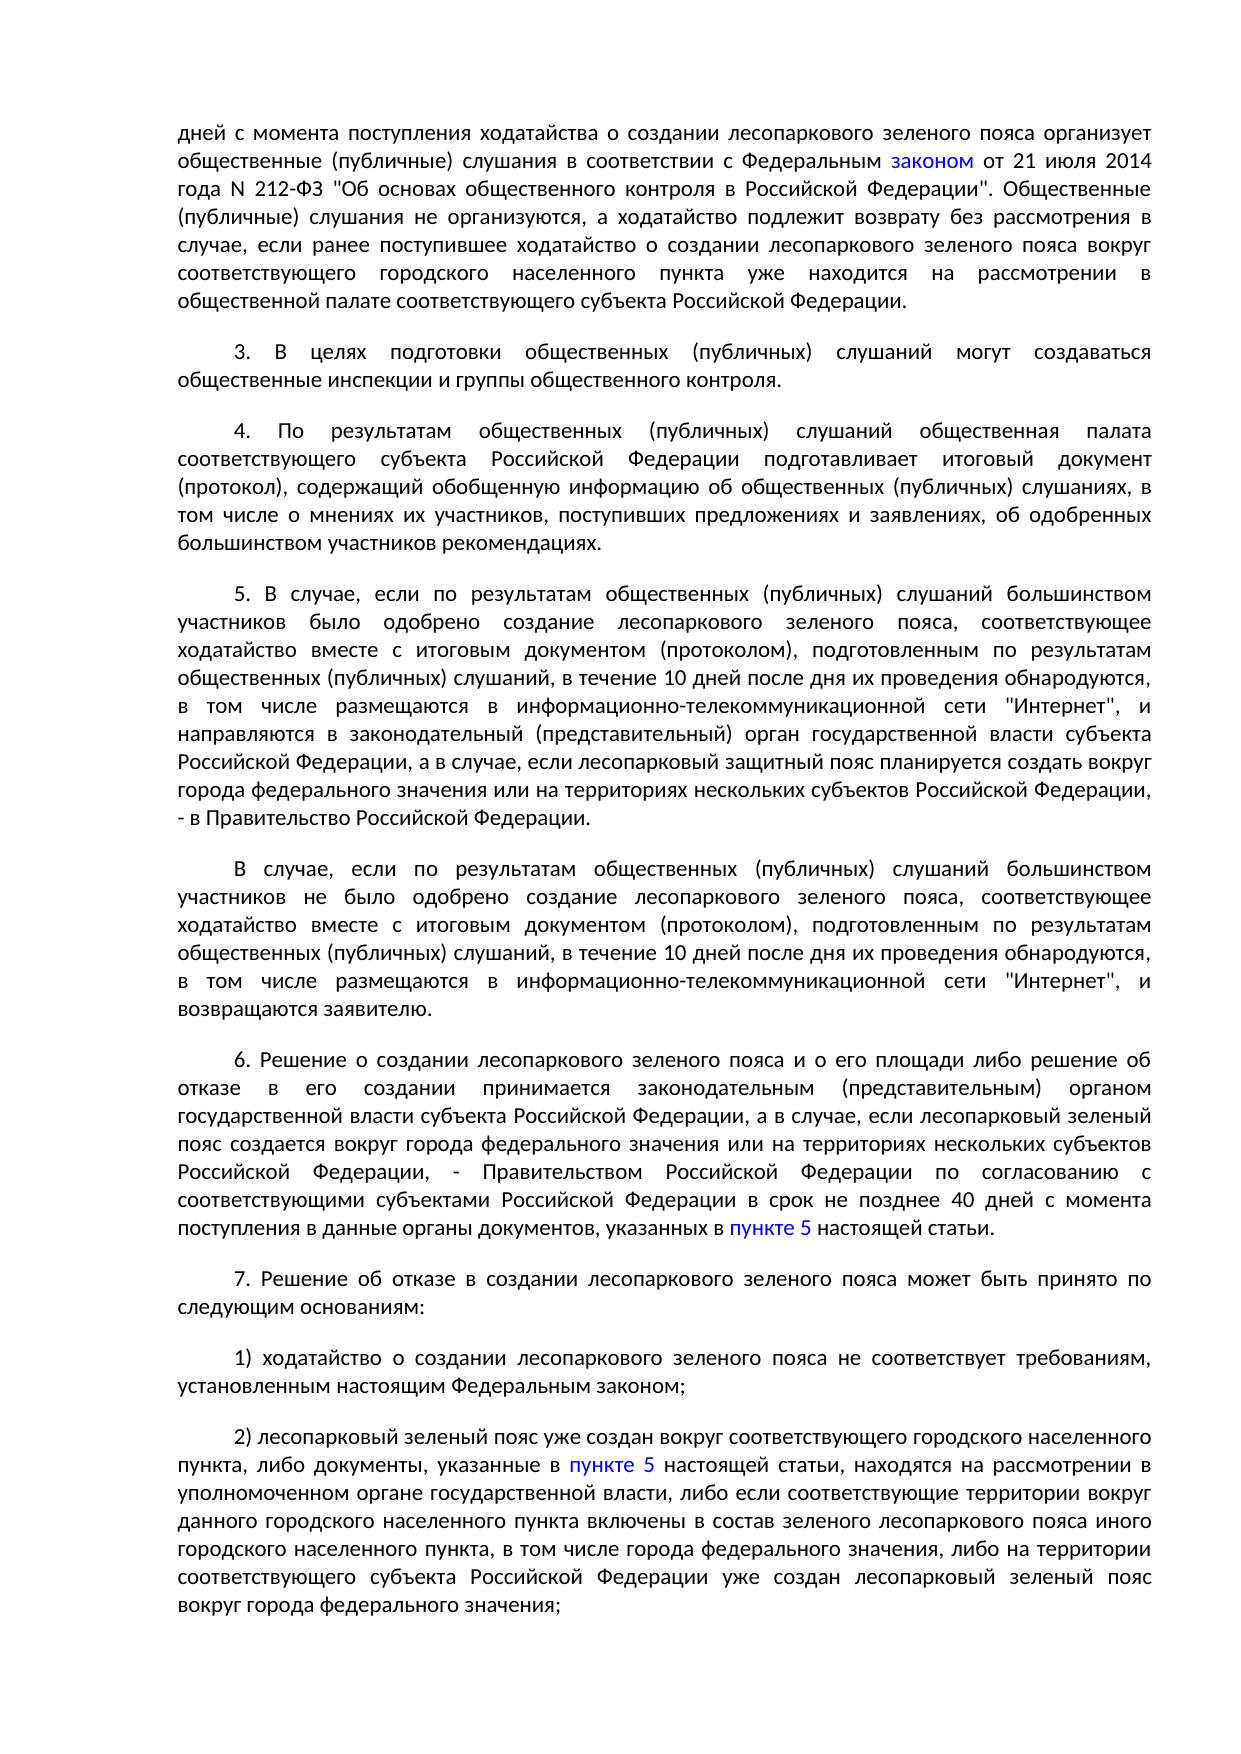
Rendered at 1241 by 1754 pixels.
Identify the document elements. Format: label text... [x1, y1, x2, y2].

text 2) лесопарковый зеленый пояс уже создан вокруг соответствующего городского населенного пункта, либо документы, указанные в пункте 5 настоящей статьи, находятся на рассмотрении в уполномоченном органе государственной власти, либо если соответствующие территории вокруг данного городского населенного пункта включены в состав зеленого лесопаркового пояса иного городского населенного пункта, в том числе города федерального значения, либо на территории соответствующего субъекта Российской Федерации уже создан лесопарковый зеленый пояс вокруг города федерального значения; [177, 1422, 1152, 1618]
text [177, 118, 1152, 314]
text 3. В целях подготовки общественных (публичных) слушаний могут создаваться общественные инспекции и группы общественного контроля. [177, 337, 1152, 393]
text 1) ходатайство о создании лесопаркового зеленого пояса не соответствует требованиям, установленным настоящим Федеральным законом; [177, 1343, 1152, 1399]
text 7. Решение об отказе в создании лесопаркового зеленого пояса может быть принято по следующим основаниям: [177, 1264, 1152, 1320]
text В случае, если по результатам общественных (публичных) слушаний большинством участников не было одобрено создание лесопаркового зеленого пояса, соответствующее ходатайство вместе с итоговым документом (протоколом), подготовленным по результатам общественных (публичных) слушаний, в течение 10 дней после дня их проведения обнародуются, в том числе размещаются в информационно-телекоммуникационной сети "Интернет", и возвращаются заявителю. [177, 854, 1152, 1022]
text 5. В случае, если по результатам общественных (публичных) слушаний большинством участников было одобрено создание лесопаркового зеленого пояса, соответствующее ходатайство вместе с итоговым документом (протоколом), подготовленным по результатам общественных (публичных) слушаний, в течение 10 дней после дня их проведения обнародуются, в том числе размещаются в информационно-телекоммуникационной сети "Интернет", и направляются в законодательный (представительный) орган государственной власти субъекта Российской Федерации, а в случае, если лесопарковый защитный пояс планируется создать вокруг города федерального значения или на территориях нескольких субъектов Российской Федерации, - в Правительство Российской Федерации. [177, 579, 1152, 831]
text 4. По результатам общественных (публичных) слушаний общественная палата соответствующего субъекта Российской Федерации подготавливает итоговый документ (протокол), содержащий обобщенную информацию об общественных (публичных) слушаниях, в том числе о мнениях их участников, поступивших предложениях и заявлениях, об одобренных большинством участников рекомендациях. [177, 416, 1152, 556]
text 6. Решение о создании лесопаркового зеленого пояса и о его площади либо решение об отказе в его создании принимается законодательным (представительным) органом государственной власти субъекта Российской Федерации, а в случае, если лесопарковый зеленый пояс создается вокруг города федерального значения или на территориях нескольких субъектов Российской Федерации, - Правительством Российской Федерации по согласованию с соответствующими субъектами Российской Федерации в срок не позднее 40 дней с момента поступления в данные органы документов, указанных в пункте 5 настоящей статьи. [177, 1045, 1152, 1241]
